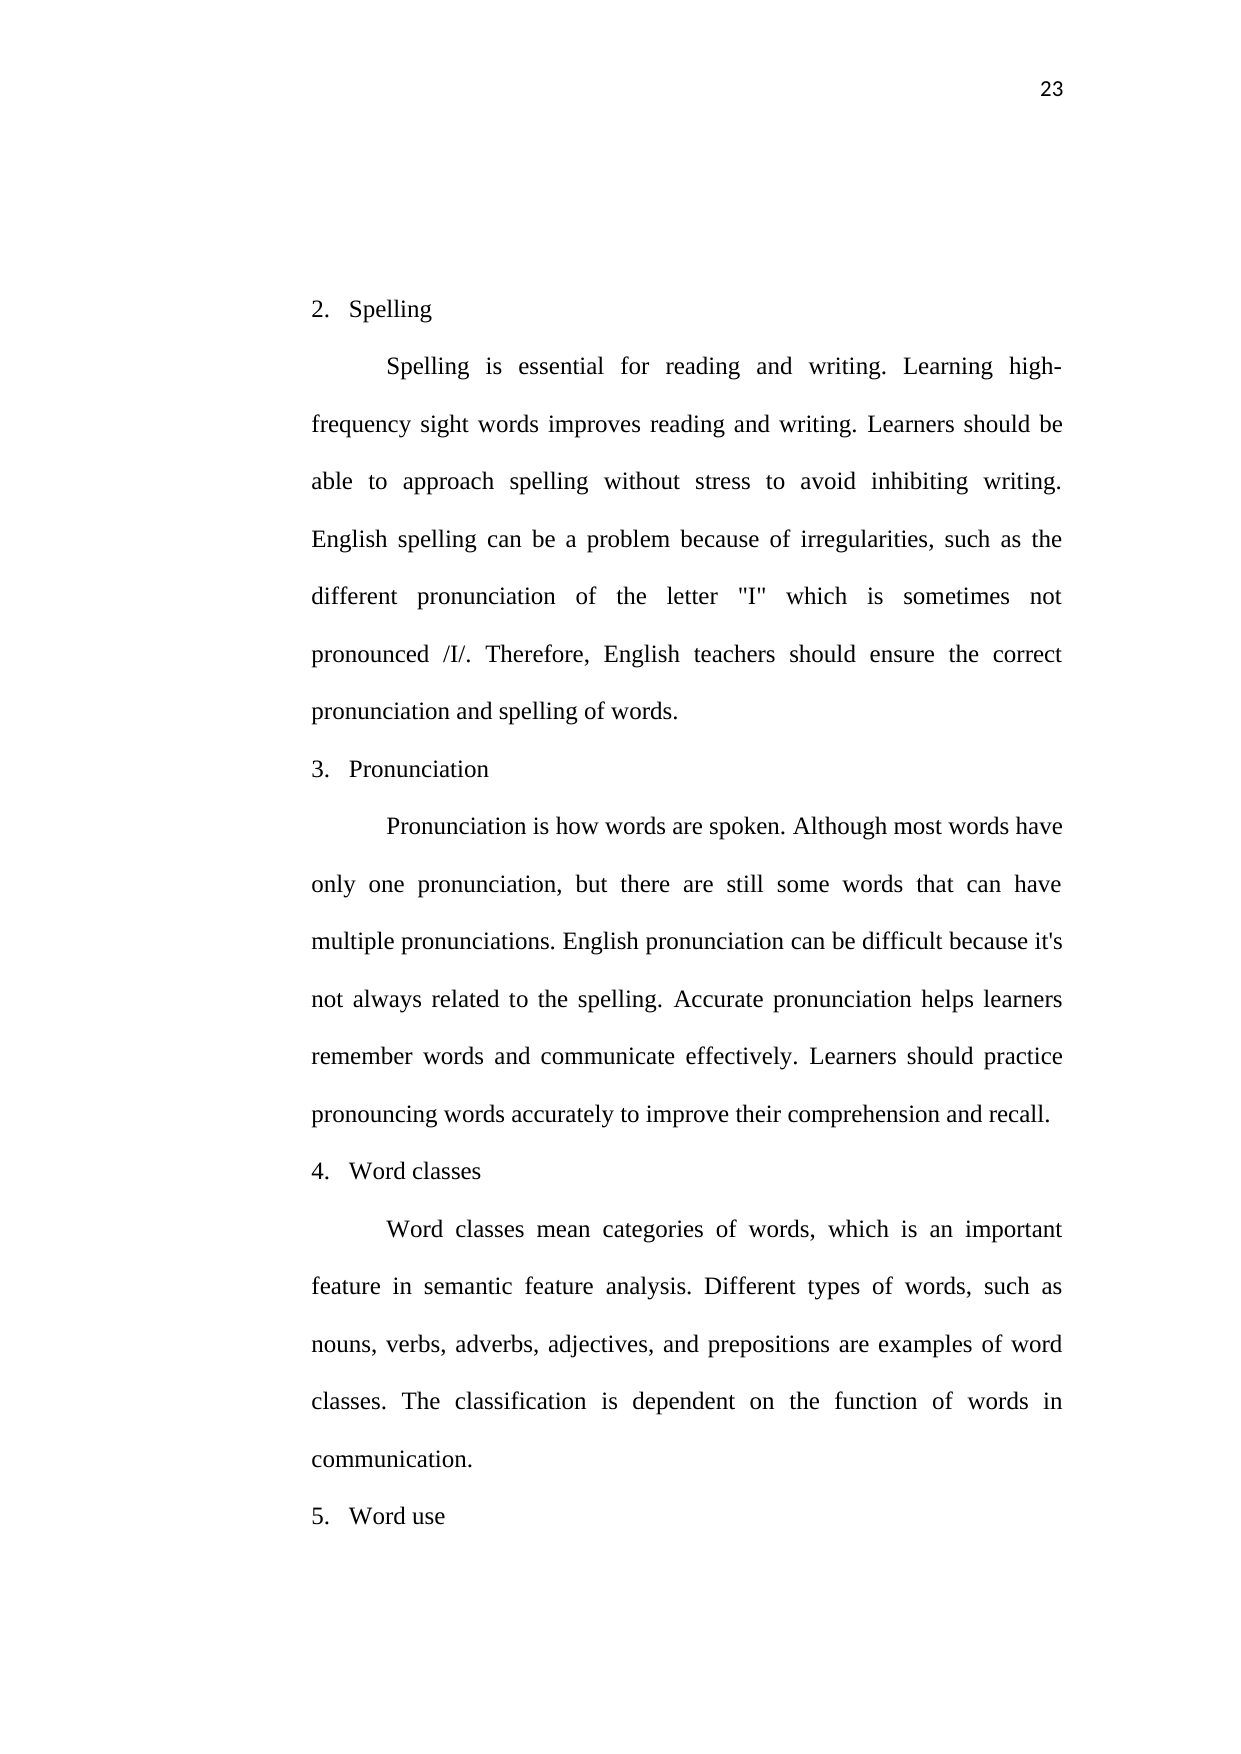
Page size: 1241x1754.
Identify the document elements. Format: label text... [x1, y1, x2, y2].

list Word use [311, 1501, 1063, 1530]
list Pronunciation [311, 754, 1063, 782]
text Pronunciation is how words are spoken. Although most words have only one pronunciation, but there are still some words that can have multiple pronunciations. English pronunciation can be difficult because it's not always related to the spelling. Accurate pronunciation helps learners remember words and communicate effectively. Learners should practice pronouncing words accurately to improve their comprehension and recall. [311, 811, 1063, 1127]
text Spelling is essential for reading and writing. Learning high-frequency sight words improves reading and writing. Learners should be able to approach spelling without stress to avoid inhibiting writing. English spelling can be a problem because of irregularities, such as the different pronunciation of the letter "I" which is sometimes not pronounced /I/. Therefore, English teachers should ensure the correct pronunciation and spelling of words. [311, 351, 1063, 725]
list Spelling [311, 294, 1063, 322]
text Word classes mean categories of words, which is an important feature in semantic feature analysis. Different types of words, such as nouns, verbs, adverbs, adjectives, and prepositions are examples of word classes. The classification is dependent on the function of words in communication. [311, 1214, 1063, 1472]
list Word classes [311, 1156, 1063, 1185]
